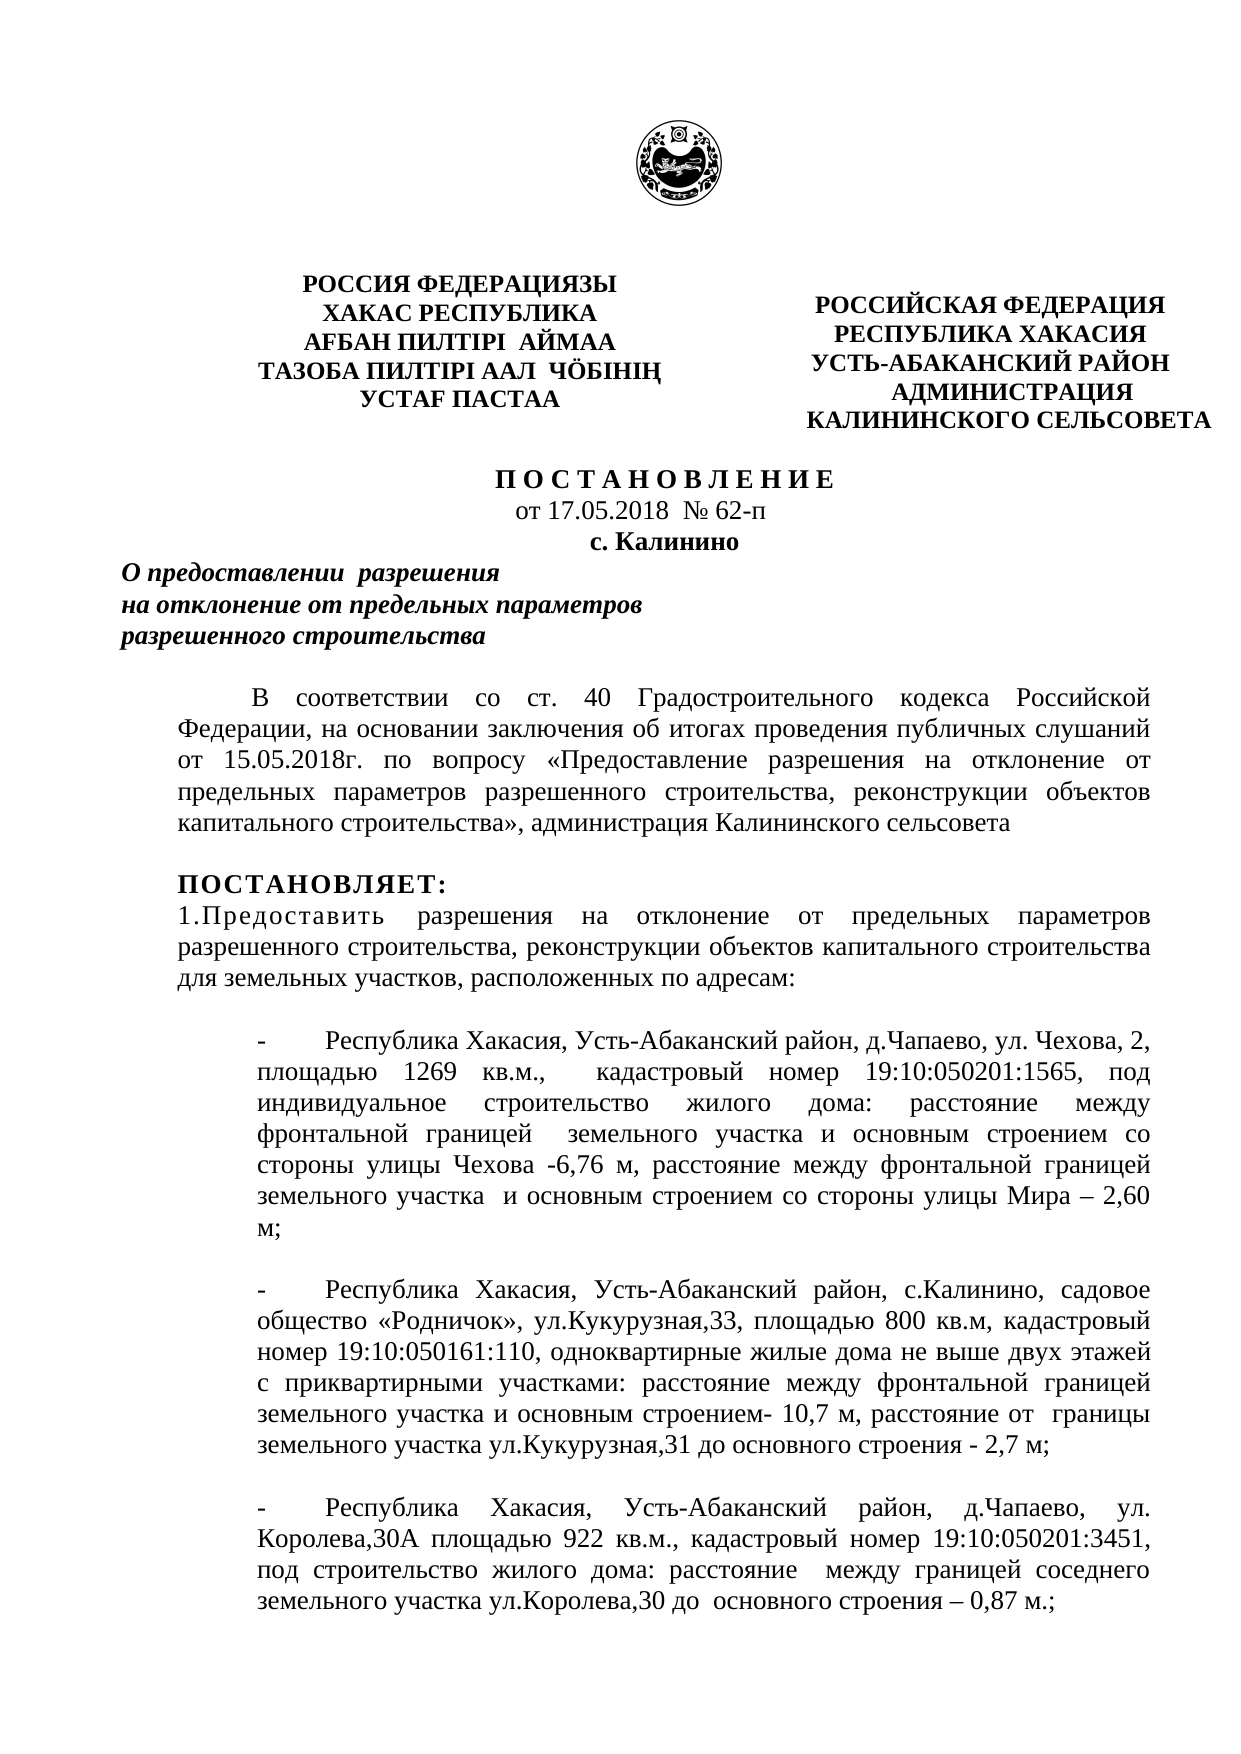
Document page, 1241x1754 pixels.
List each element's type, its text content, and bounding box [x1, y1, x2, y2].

text - Республика Хакасия, Усть-Абаканский район, с.Калинино, садовое общество «Родничок», ул.Кукурузная,33, площадью 800 кв.м, кадастровый номер 19:10:050161:110, одноквартирные жилые дома не выше двух этажей с приквартирными участками: расстояние между фронтальной границей земельного участка и основным строением- , расстояние от границы земельного участка ул.Кукурузная,31 до основного строения - ; [257, 1273, 1152, 1460]
text от 17.05.2018 № 62-п [177, 494, 1152, 525]
text на отклонение от предельных параметров [121, 588, 1152, 619]
picture [634, 118, 724, 208]
text ПОСТАНОВЛЯЕТ: [177, 868, 1152, 899]
text 1.Предоставить разрешения на отклонение от предельных параметров разрешенного строительства, реконструкции объектов капитального строительства для земельных участков, расположенных по адресам: [177, 899, 1152, 993]
text О предоставлении разрешения [121, 557, 1152, 588]
table_header РОССИЙСКАЯ ФЕДЕРАЦИЯ РЕСПУБЛИКА ХАКАСИЯ УСТЬ-АБАКАНСКИЙ РАЙОН АДМИНИСТРАЦИЯ КАЛИНИНСКОГО СЕЛЬСОВЕТА [753, 118, 1227, 463]
text - Республика Хакасия, Усть-Абаканский район, д.Чапаево, ул. Королева,30А площадью 922 кв.м., кадастровый номер 19:10:050201:3451, под строительство жилого дома: расстояние между границей соседнего земельного участка ул.Королева,30 до основного строения – .; [257, 1491, 1152, 1616]
text разрешенного строительства [121, 619, 1152, 650]
text П О С Т А Н О В Л Е Н И Е [177, 463, 1152, 494]
table_header РОССИЯ ФЕДЕРАЦИЯЗЫ ХАКАС РЕСПУБЛИКА АFБАН ПИЛТIРI АЙМАА ТАЗОБА ПИЛТIРI ААЛ ЧÖБIНIҢ УСТАF ПАСТАА [166, 118, 753, 463]
text В соответствии со ст. 40 Градостроительного кодекса Российской Федерации, на основании заключения об итогах проведения публичных слушаний от 15.05.2018г. по вопросу «Предоставление разрешения на отклонение от предельных параметров разрешенного строительства, реконструкции объектов капитального строительства», администрация Калининского сельсовета [177, 681, 1152, 837]
text с. Калинино [177, 525, 1152, 557]
text - Республика Хакасия, Усть-Абаканский район, д.Чапаево, ул. Чехова, 2, площадью 1269 кв.м., кадастровый номер 19:10:050201:1565, под индивидуальное строительство жилого дома: расстояние между фронтальной границей земельного участка и основным строением со стороны улицы Чехова , расстояние между фронтальной границей земельного участка и основным строением со стороны улицы Мира – ; [257, 1024, 1152, 1242]
